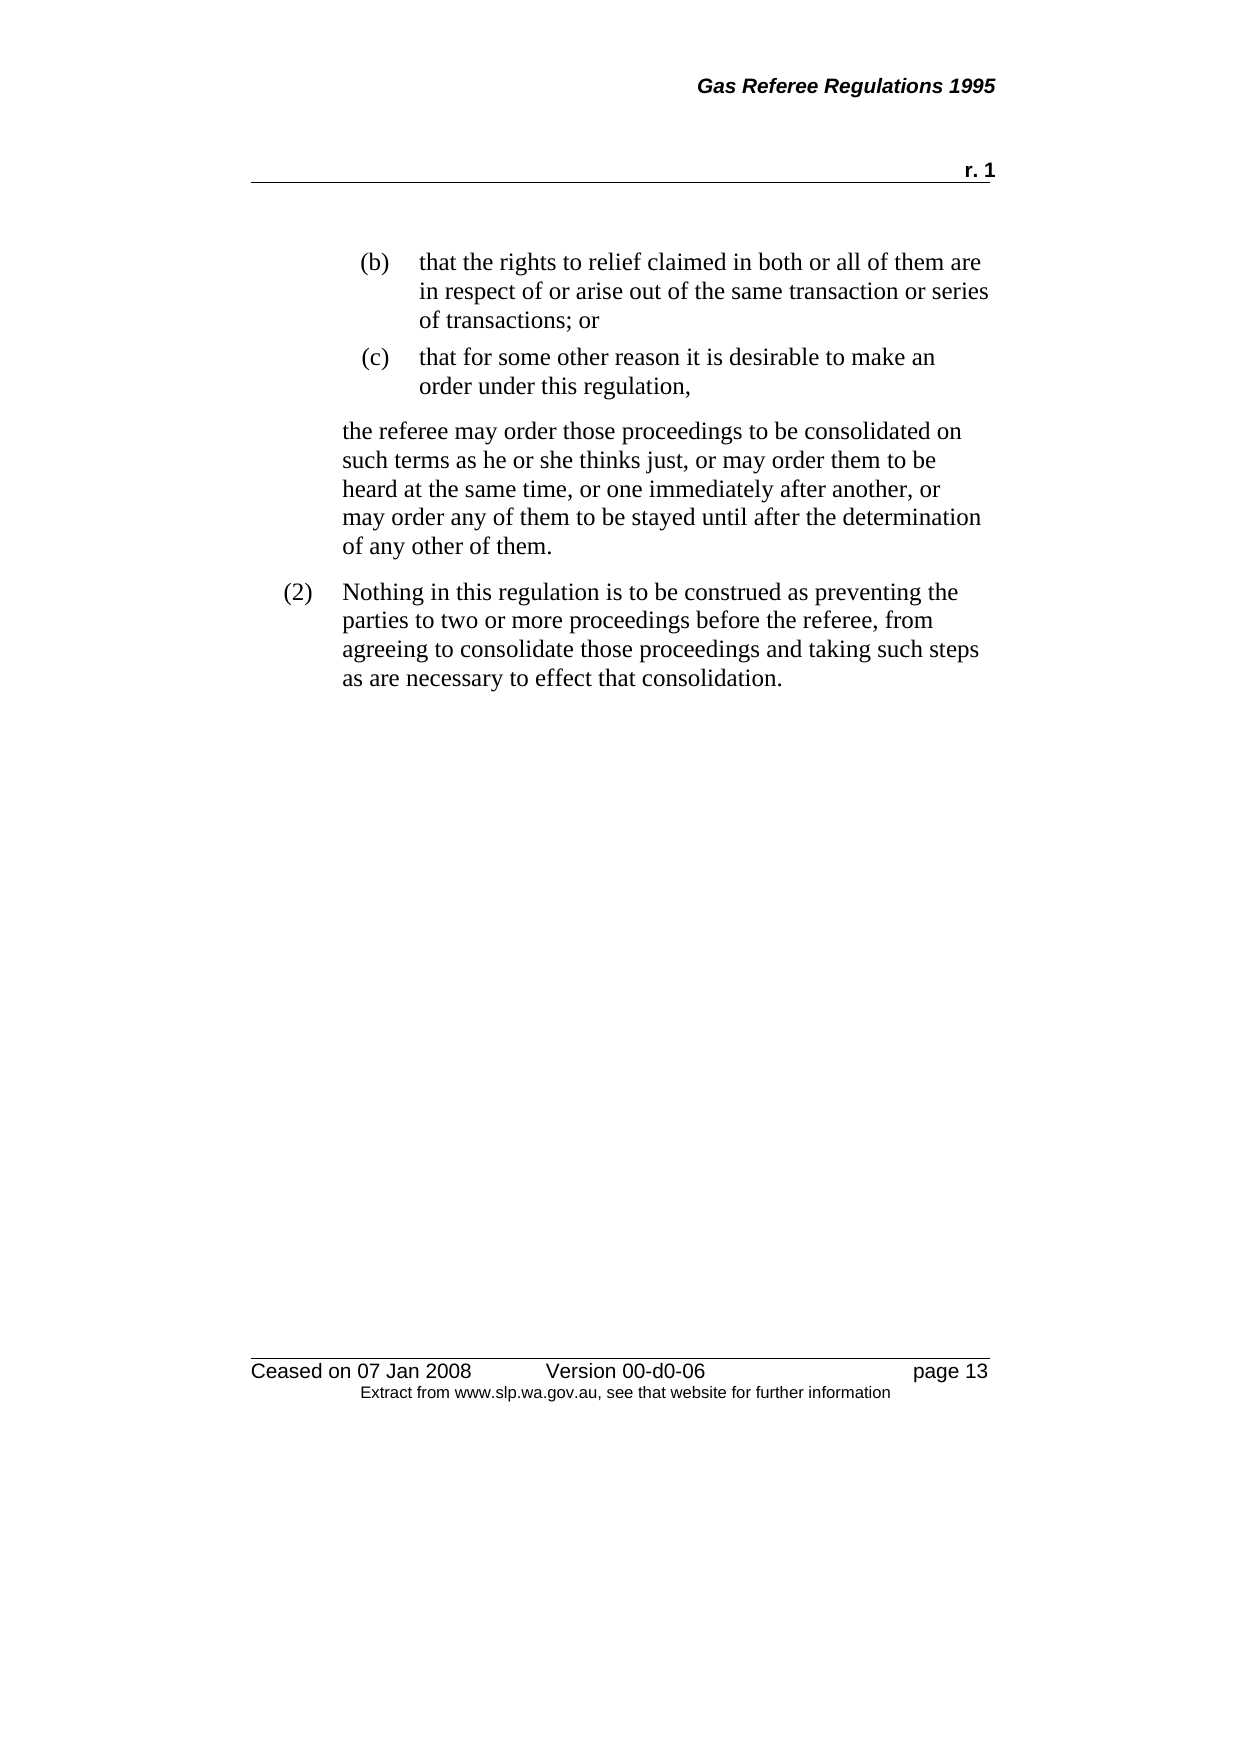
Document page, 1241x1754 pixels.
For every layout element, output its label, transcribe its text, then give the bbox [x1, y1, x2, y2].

text (c) that for some other reason it is desirable to make an order under this regulation, [251, 342, 990, 399]
text (2) Nothing in this regulation is to be construed as preventing the parties to two or more proceedings before the referee, from agreeing to consolidate those proceedings and taking such steps as are necessary to effect that consolidation. [251, 577, 990, 692]
text (b) that the rights to relief claimed in both or all of them are in respect of or arise out of the same transaction or series of transactions; or [251, 247, 990, 334]
text the referee may order those proceedings to be consolidated on such terms as he or she thinks just, or may order them to be heard at the same time, or one immediately after another, or may order any of them to be stayed until after the determination of any other of them. [251, 416, 990, 560]
